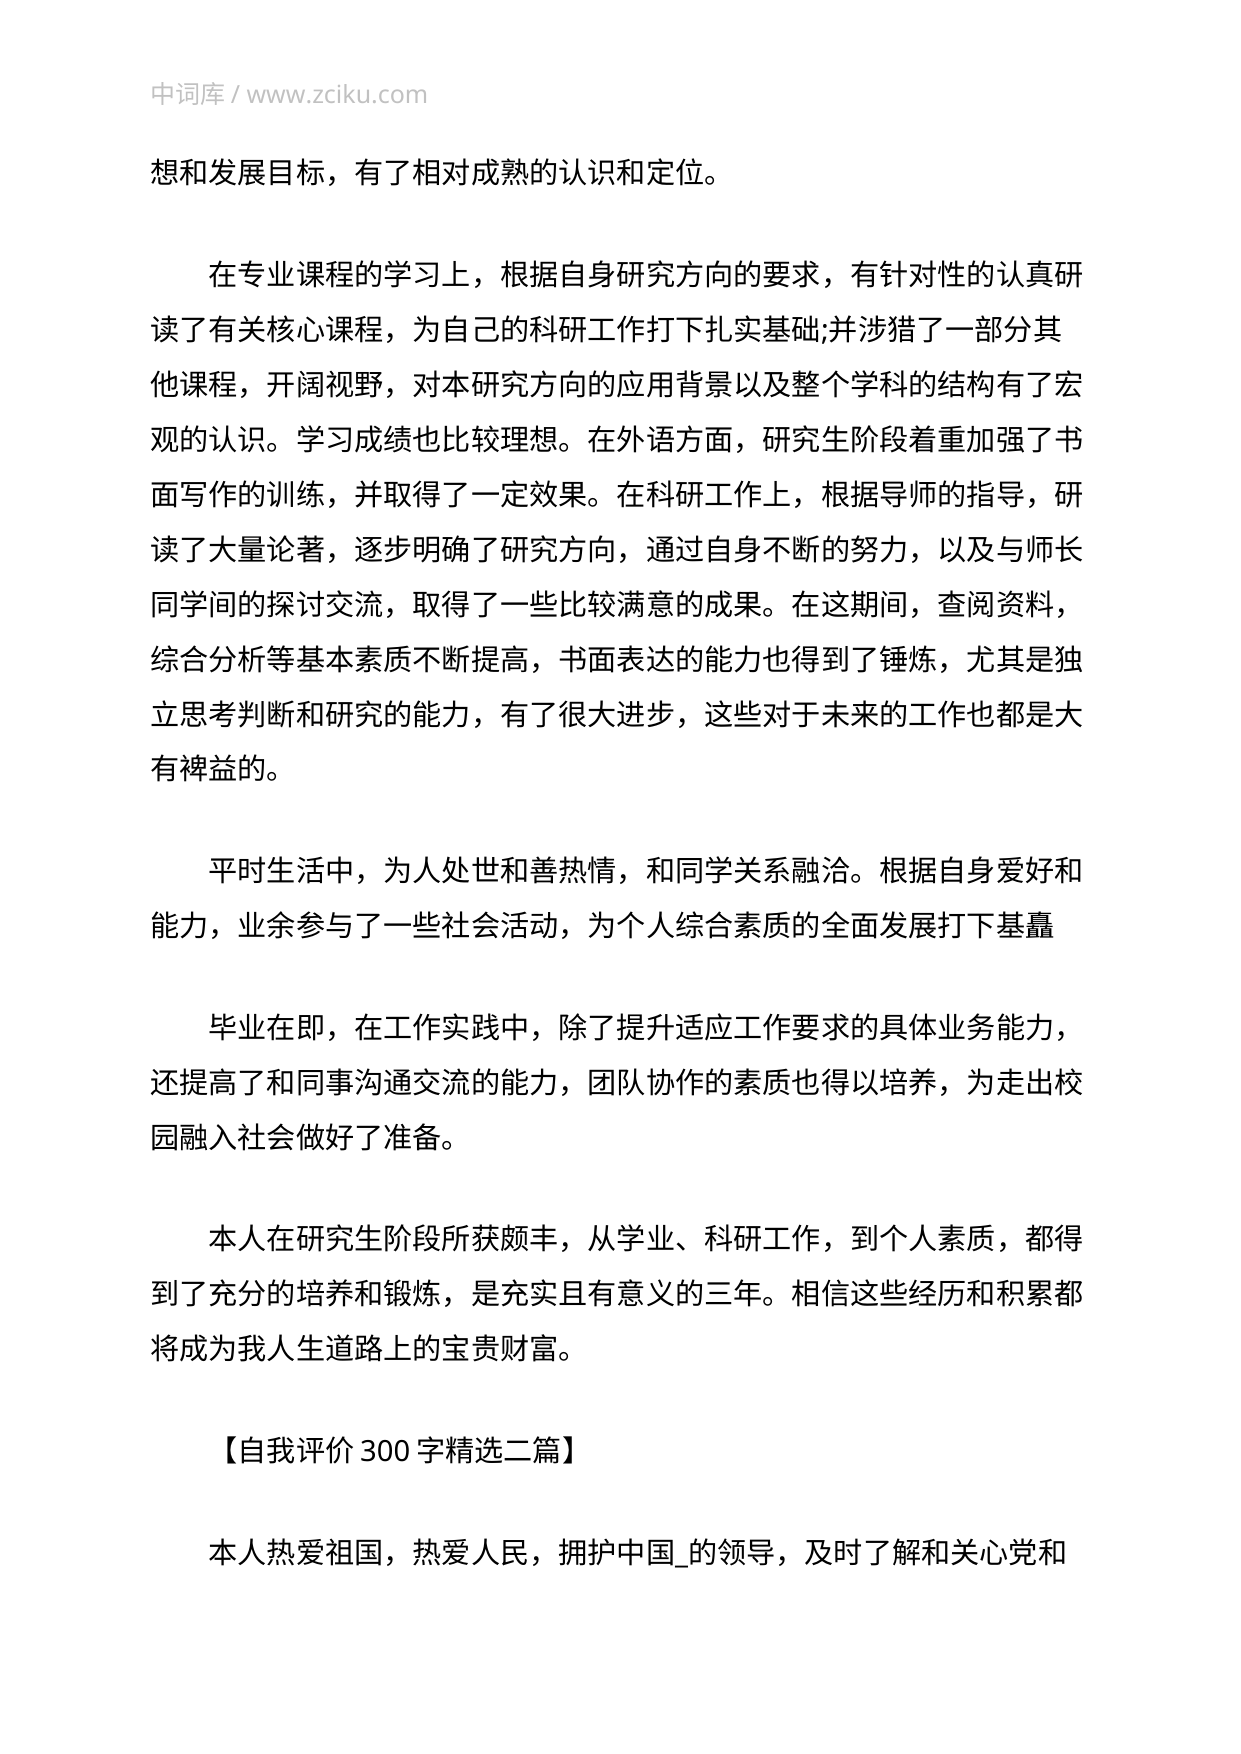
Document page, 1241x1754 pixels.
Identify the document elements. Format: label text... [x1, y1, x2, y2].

text 本人在研究生阶段所获颇丰，从学业、科研工作，到个人素质，都得到了充分的培养和锻炼，是充实且有意义的三年。相信这些经历和积累都将成为我人生道路上的宝贵财富。 [150, 1216, 1090, 1368]
text 在专业课程的学习上，根据自身研究方向的要求，有针对性的认真研读了有关核心课程，为自己的科研工作打下扎实基础;并涉猎了一部分其他课程，开阔视野，对本研究方向的应用背景以及整个学科的结构有了宏观的认识。学习成绩也比较理想。在外语方面，研究生阶段着重加强了书面写作的训练，并取得了一定效果。在科研工作上，根据导师的指导，研读了大量论著，逐步明确了研究方向，通过自身不断的努力，以及与师长同学间的探讨交流，取得了一些比较满意的成果。在这期间，查阅资料，综合分析等基本素质不断提高，书面表达的能力也得到了锤炼，尤其是独立思考判断和研究的能力，有了很大进步，这些对于未来的工作也都是大有裨益的。 [150, 252, 1090, 788]
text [150, 1529, 1090, 1572]
text 【自我评价300字精选二篇】 [150, 1427, 1090, 1470]
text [150, 150, 1090, 192]
text 平时生活中，为人处世和善热情，和同学关系融洽。根据自身爱好和能力，业余参与了一些社会活动，为个人综合素质的全面发展打下基矗 [150, 848, 1090, 945]
text 毕业在即，在工作实践中，除了提升适应工作要求的具体业务能力，还提高了和同事沟通交流的能力，团队协作的素质也得以培养，为走出校园融入社会做好了准备。 [150, 1004, 1090, 1156]
